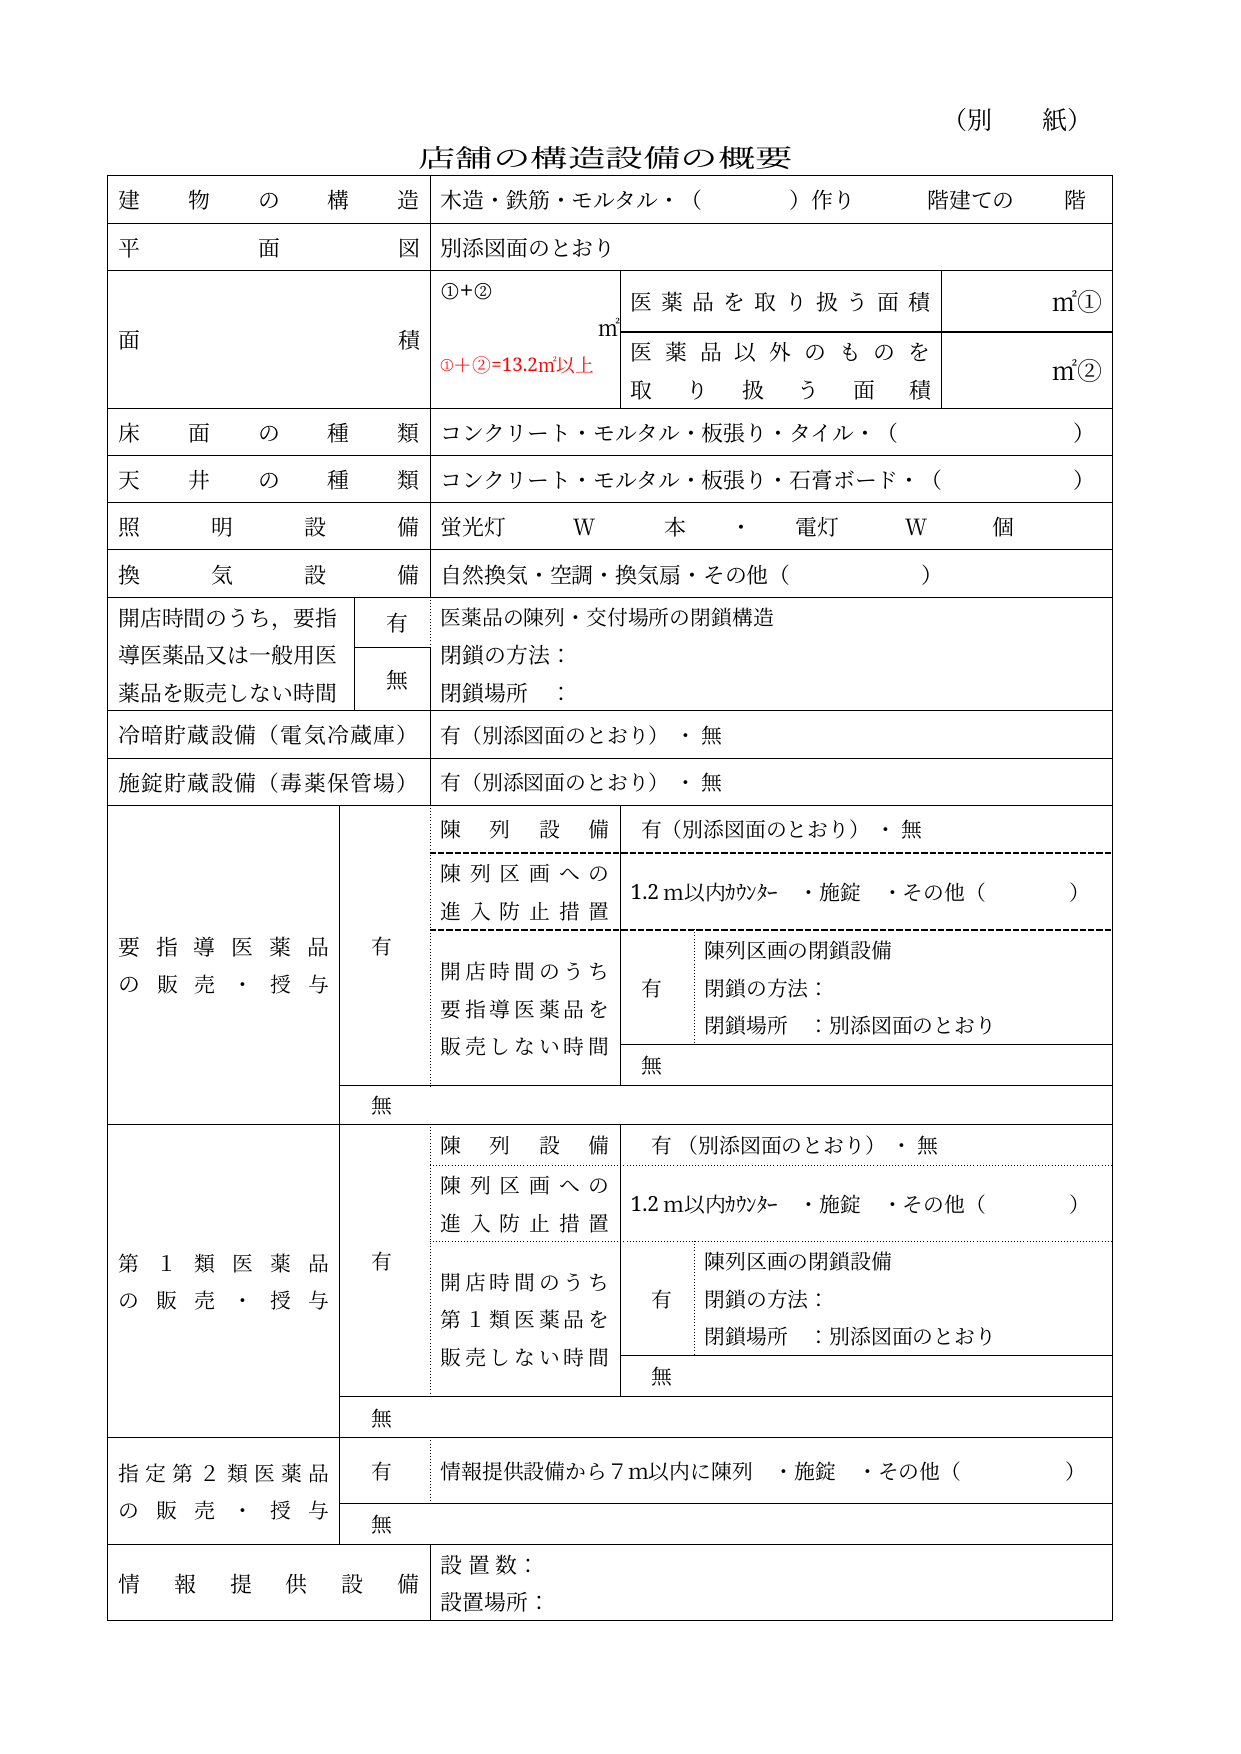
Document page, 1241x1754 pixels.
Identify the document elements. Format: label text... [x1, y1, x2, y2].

table_cell 面積 [108, 271, 430, 407]
text （別 紙） [118, 100, 1092, 138]
table_cell 無 [355, 648, 430, 710]
table_cell ㎡① [942, 271, 1112, 331]
table_cell 有 [621, 929, 694, 1044]
table_cell 天井の種類 [108, 456, 430, 502]
table_cell 有 [621, 1241, 694, 1354]
table_cell 要指導医薬品 の販売・授与 [108, 806, 339, 1124]
table_cell 指定第２類医薬品 の販売・授与 [108, 1438, 339, 1544]
table_cell 開店時間のうち 第１類医薬品を 販売しない時間 [430, 1241, 620, 1396]
table_cell 蛍光灯 Ｗ 本 ・ 電灯 Ｗ 個 [431, 503, 1112, 549]
text 店舗の構造設備の概要 [118, 138, 1092, 175]
table_cell 陳列区画への 進入防止措置 [430, 852, 620, 929]
table_cell 無 [340, 1397, 430, 1437]
table_cell 有 [355, 598, 430, 647]
table_cell 陳列区画への 進入防止措置 [430, 1165, 620, 1241]
table_cell 1.2ｍ以内ｶｳﾝﾀｰ ・施錠 ・その他（ ） [621, 1165, 1112, 1241]
table_cell 照明設備 [108, 503, 430, 549]
table_cell 有 [340, 1125, 430, 1396]
table_cell [694, 1045, 1112, 1085]
table_cell 別添図面のとおり [431, 224, 1112, 270]
table_cell 陳列設備 [430, 1125, 620, 1165]
table_cell [430, 1086, 1112, 1124]
table_cell ㎡② [942, 333, 1112, 407]
table_cell コンクリート・モルタル・板張り・石膏ボード・（ ） [431, 456, 1112, 502]
table_cell 有 [340, 1438, 430, 1503]
table_cell 冷暗貯蔵設備（電気冷蔵庫） [108, 711, 430, 757]
table_cell 開店時間のうち 要指導医薬品を 販売しない時間 [430, 929, 620, 1085]
table_cell 自然換気・空調・換気扇・その他（ ） [431, 550, 1112, 597]
table_cell 1.2ｍ以内ｶｳﾝﾀｰ ・施錠 ・その他（ ） [621, 852, 1112, 929]
table_header 木造・鉄筋・モルタル・（ ）作り 階建ての 階 [431, 176, 1112, 222]
table_cell 有（別添図面のとおり） ・ 無 [431, 759, 1112, 805]
table_cell コンクリート・モルタル・板張り・タイル・（ ） [431, 409, 1112, 455]
table_cell [430, 1397, 1112, 1437]
table_cell 有 （別添図面のとおり） ・ 無 [621, 1125, 1112, 1165]
table_cell 床面の種類 [108, 409, 430, 455]
table_cell 医薬品を取り扱う面積 [621, 271, 941, 331]
table_cell 換気設備 [108, 550, 430, 597]
table_cell 陳列区画の閉鎖設備 閉鎖の方法： 閉鎖場所 ：別添図面のとおり [694, 1241, 1112, 1354]
table_cell [430, 1504, 1112, 1544]
table_cell 施錠貯蔵設備（毒薬保管場） [108, 759, 430, 805]
table_cell 設 置 数： 設置場所： [431, 1545, 1112, 1620]
table_cell 開店時間のうち，要指導医薬品又は一般用医薬品を販売しない時間 [108, 598, 354, 710]
table_header 建物の構造 [108, 176, 430, 222]
table_cell [694, 1356, 1112, 1396]
table_cell 無 [621, 1045, 694, 1085]
table_cell 情報提供設備 [108, 1545, 430, 1620]
table_cell 平面図 [108, 224, 430, 270]
table_cell 情報提供設備から７ｍ以内に陳列 ・施錠 ・その他（ ） [430, 1438, 1112, 1503]
table_cell ①+② ㎡ ①＋②=13.2㎡以上 [431, 271, 620, 407]
table_cell 無 [621, 1356, 694, 1396]
table_cell 有 [340, 806, 430, 1085]
table_cell 有（別添図面のとおり） ・ 無 [431, 711, 1112, 757]
table_cell 医薬品の陳列・交付場所の閉鎖構造 閉鎖の方法： 閉鎖場所 ： [430, 598, 1112, 710]
table_cell 無 [340, 1504, 430, 1544]
table_cell 第１類医薬品 の販売・授与 [108, 1125, 339, 1437]
table_cell 有（別添図面のとおり） ・ 無 [621, 806, 1112, 852]
table_cell 無 [340, 1086, 430, 1124]
table_cell 医薬品以外のものを 取り扱う面積 [621, 333, 941, 407]
table_cell 陳列設備 [430, 806, 620, 852]
table_cell 陳列区画の閉鎖設備 閉鎖の方法： 閉鎖場所 ：別添図面のとおり [694, 929, 1112, 1044]
